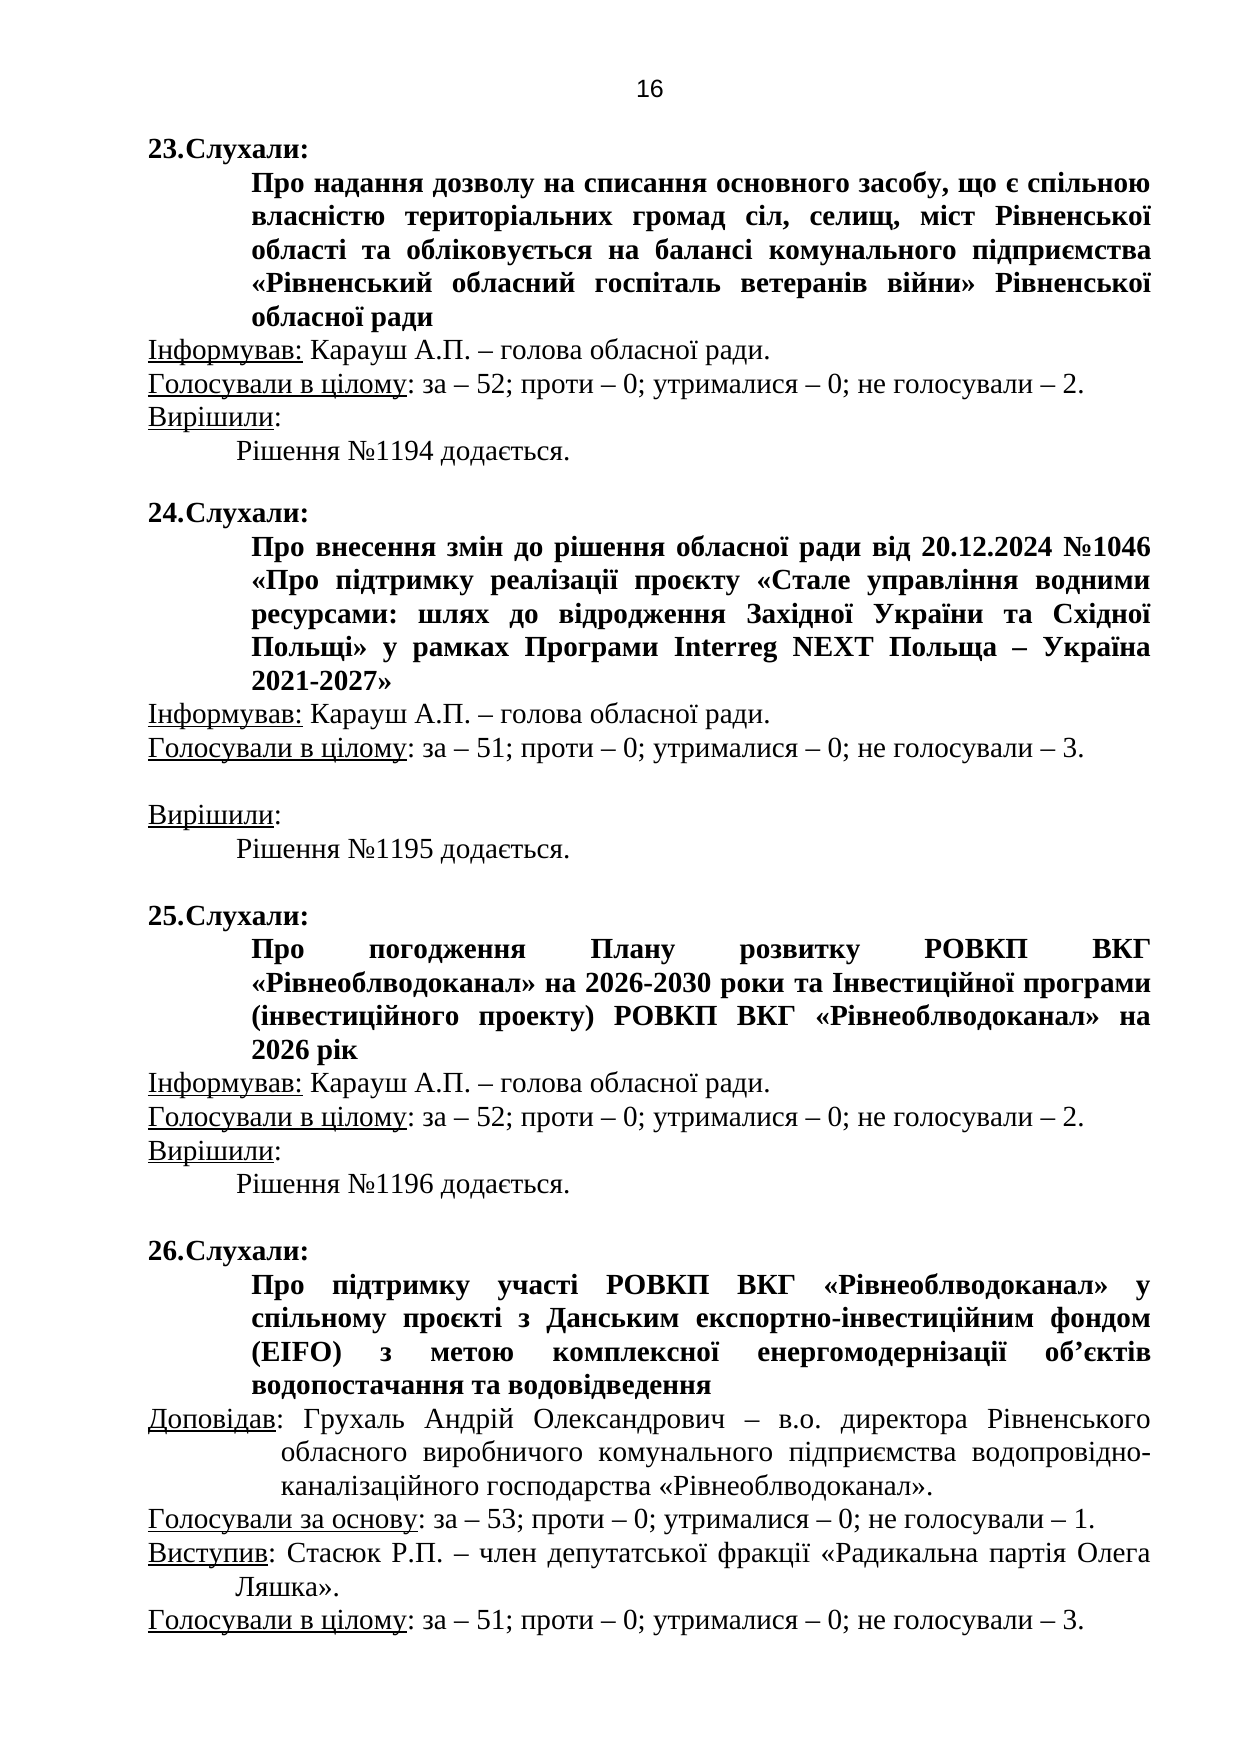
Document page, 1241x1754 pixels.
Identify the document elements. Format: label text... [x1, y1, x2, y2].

text Рішення №1194 додається. [192, 433, 1152, 467]
text Рішення №1195 додається. [192, 831, 1152, 864]
list Про погодження Плану розвитку РОВКП ВКГ «Рівнеоблводоканал» на 2026-2030 роки та Інвестиційної програми (інвестиційного проекту) РОВКП ВКГ «Рівнеоблводоканал» на 2026 рік [251, 931, 1152, 1066]
list Слухали: [148, 1233, 1152, 1267]
list Інформував: Карауш А.П. – голова обласної ради. [148, 332, 1152, 366]
list Голосували в цілому: за – 51; проти – 0; утрималися – 0; не голосували – 3. [148, 1602, 1152, 1636]
list Про підтримку участі РОВКП ВКГ «Рівнеоблводоканал» у спільному проєкті з Данським експортно-інвестиційним фондом (EIFO) з метою комплексної енергомодернізації об’єктів водопостачання та водовідведення [251, 1267, 1152, 1401]
list Голосували в цілому: за – 52; проти – 0; утрималися – 0; не голосували – 2. [148, 1099, 1152, 1133]
list Доповідав: Грухаль Андрій Олександрович – в.о. директора Рівненського обласного виробничого комунального підприємства водопровідно-каналізаційного господарства «Рівнеоблводоканал». [148, 1401, 1152, 1502]
list Голосували в цілому: за – 51; проти – 0; утрималися – 0; не голосували – 3. [148, 730, 1152, 764]
text Вирішили: [148, 399, 1152, 433]
text Рішення №1196 додається. [192, 1166, 1152, 1200]
list Інформував: Карауш А.П. – голова обласної ради. [148, 697, 1152, 730]
text Виступив: Стасюк Р.П. – член депутатської фракції «Радикальна партія Олега Ляшка». [148, 1535, 1152, 1602]
list Слухали: [148, 898, 1152, 931]
list Слухали: [148, 131, 1152, 165]
list Про внесення змін до рішення обласної ради від 20.12.2024 №1046 «Про підтримку реалізації проєкту «Cтале управління водними ресурсами: шлях до відродження Західної України та Східної Польщі» у рамках Програми Interreg NEXT Польща – Україна 2021-2027» [251, 529, 1152, 697]
list Голосували в цілому: за – 52; проти – 0; утрималися – 0; не голосували – 2. [148, 366, 1152, 399]
list Інформував: Карауш А.П. – голова обласної ради. [148, 1066, 1152, 1099]
list Голосували за основу: за – 53; проти – 0; утрималися – 0; не голосували – 1. [148, 1502, 1152, 1535]
list Слухали: [148, 495, 1152, 529]
list Про надання дозволу на списання основного засобу, що є спільною власністю територіальних громад сіл, селищ, міст Рівненської області та обліковується на балансі комунального підприємства «Рівненський обласний госпіталь ветеранів війни» Рівненської обласної ради [251, 165, 1152, 332]
text Вирішили: [148, 1133, 1152, 1166]
text Вирішили: [148, 797, 1152, 831]
